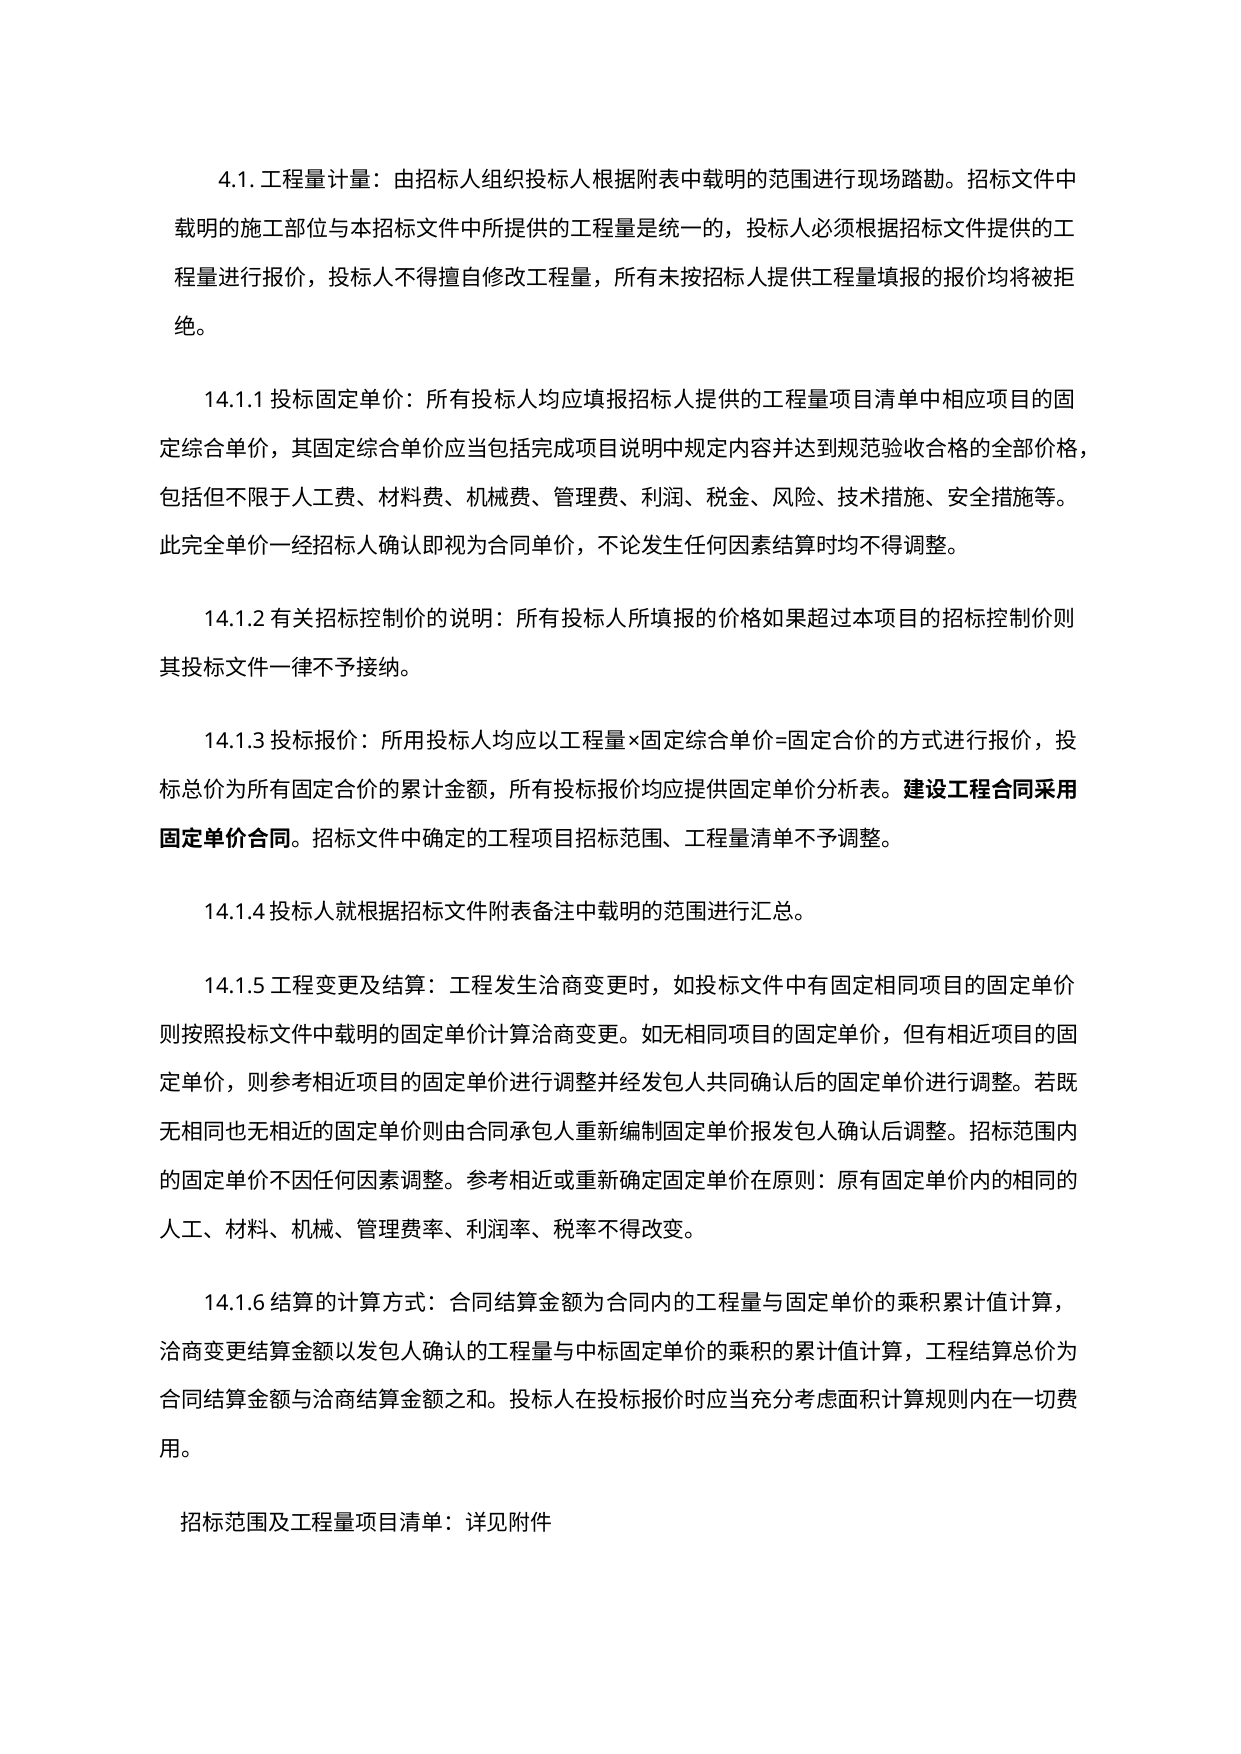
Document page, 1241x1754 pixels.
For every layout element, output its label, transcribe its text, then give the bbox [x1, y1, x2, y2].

subtitle 14.1.3投标报价：所用投标人均应以工程量×固定综合单价=固定合价的方式进行报价，投标总价为所有固定合价的累计金额，所有投标报价均应提供固定单价分析表。建设工程合同采用固定单价合同。招标文件中确定的工程项目招标范围、工程量清单不予调整。 [159, 723, 1078, 853]
subtitle 14.1.4投标人就根据招标文件附表备注中载明的范围进行汇总。 [159, 894, 1078, 927]
subtitle 14.1.2有关招标控制价的说明：所有投标人所填报的价格如果超过本项目的招标控制价则其投标文件一律不予接纳。 [159, 601, 1078, 682]
subtitle 14.1.1投标固定单价：所有投标人均应填报招标人提供的工程量项目清单中相应项目的固定综合单价，其固定综合单价应当包括完成项目说明中规定内容并达到规范验收合格的全部价格，包括但不限于人工费、材料费、机械费、管理费、利润、税金、风险、技术措施、安全措施等。此完全单价一经招标人确认即视为合同单价，不论发生任何因素结算时均不得调整。 [159, 382, 1078, 560]
subtitle 14.1.6结算的计算方式：合同结算金额为合同内的工程量与固定单价的乘积累计值计算，洽商变更结算金额以发包人确认的工程量与中标固定单价的乘积的累计值计算，工程结算总价为合同结算金额与洽商结算金额之和。投标人在投标报价时应当充分考虑面积计算规则内在一切费用。 [159, 1284, 1078, 1463]
subtitle 工程量计量：由招标人组织投标人根据附表中载明的范围进行现场踏勘。招标文件中载明的施工部位与本招标文件中所提供的工程量是统一的，投标人必须根据招标文件提供的工程量进行报价，投标人不得擅自修改工程量，所有未按招标人提供工程量填报的报价均将被拒绝。 [174, 162, 1078, 341]
subtitle 14.1.5工程变更及结算：工程发生洽商变更时，如投标文件中有固定相同项目的固定单价则按照投标文件中载明的固定单价计算洽商变更。如无相同项目的固定单价，但有相近项目的固定单价，则参考相近项目的固定单价进行调整并经发包人共同确认后的固定单价进行调整。若既无相同也无相近的固定单价则由合同承包人重新编制固定单价报发包人确认后调整。招标范围内的固定单价不因任何因素调整。参考相近或重新确定固定单价在原则：原有固定单价内的相同的人工、材料、机械、管理费率、利润率、税率不得改变。 [159, 967, 1078, 1244]
subtitle 招标范围及工程量项目清单：详见附件 [159, 1504, 1078, 1537]
